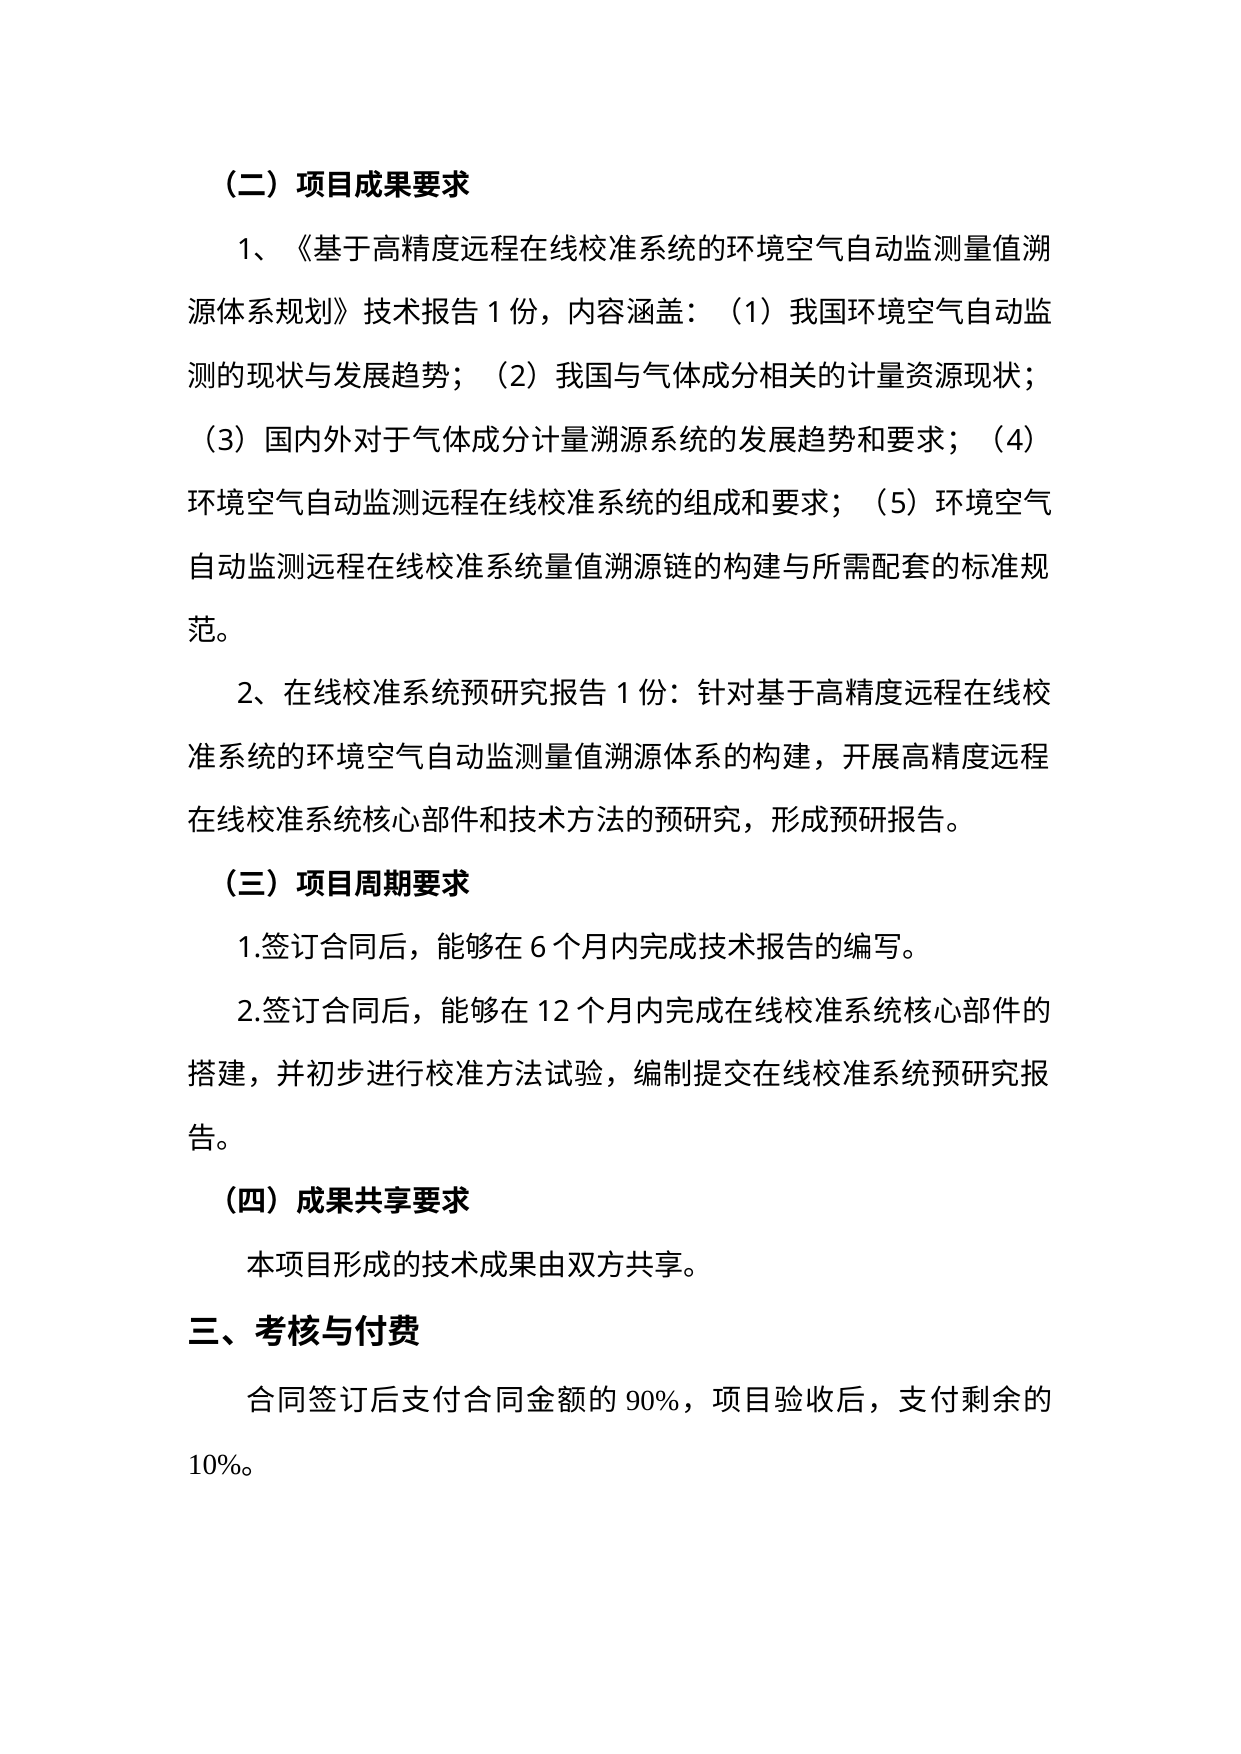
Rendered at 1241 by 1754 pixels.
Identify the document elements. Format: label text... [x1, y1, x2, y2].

text 合同签订后支付合同金额的90%，项目验收后，支付剩余的10%。 [188, 1377, 1053, 1483]
text （三）项目周期要求 [187, 860, 1053, 903]
text 1.签订合同后，能够在6个月内完成技术报告的编写。 [187, 924, 1053, 966]
text 三、考核与付费 [187, 1305, 1053, 1353]
text 2、在线校准系统预研究报告1份：针对基于高精度远程在线校准系统的环境空气自动监测量值溯源体系的构建，开展高精度远程在线校准系统核心部件和技术方法的预研究，形成预研报告。 [187, 670, 1053, 839]
text 本项目形成的技术成果由双方共享。 [188, 1241, 1053, 1283]
text （二）项目成果要求 [187, 162, 1053, 204]
text 2.签订合同后，能够在12个月内完成在线校准系统核心部件的搭建，并初步进行校准方法试验，编制提交在线校准系统预研究报告。 [187, 987, 1053, 1157]
text 1、《基于高精度远程在线校准系统的环境空气自动监测量值溯源体系规划》技术报告1份，内容涵盖：（1）我国环境空气自动监测的现状与发展趋势；（2）我国与气体成分相关的计量资源现状；（3）国内外对于气体成分计量溯源系统的发展趋势和要求；（4）环境空气自动监测远程在线校准系统的组成和要求；（5）环境空气自动监测远程在线校准系统量值溯源链的构建与所需配套的标准规范。 [187, 225, 1053, 649]
text （四）成果共享要求 [187, 1178, 1053, 1220]
